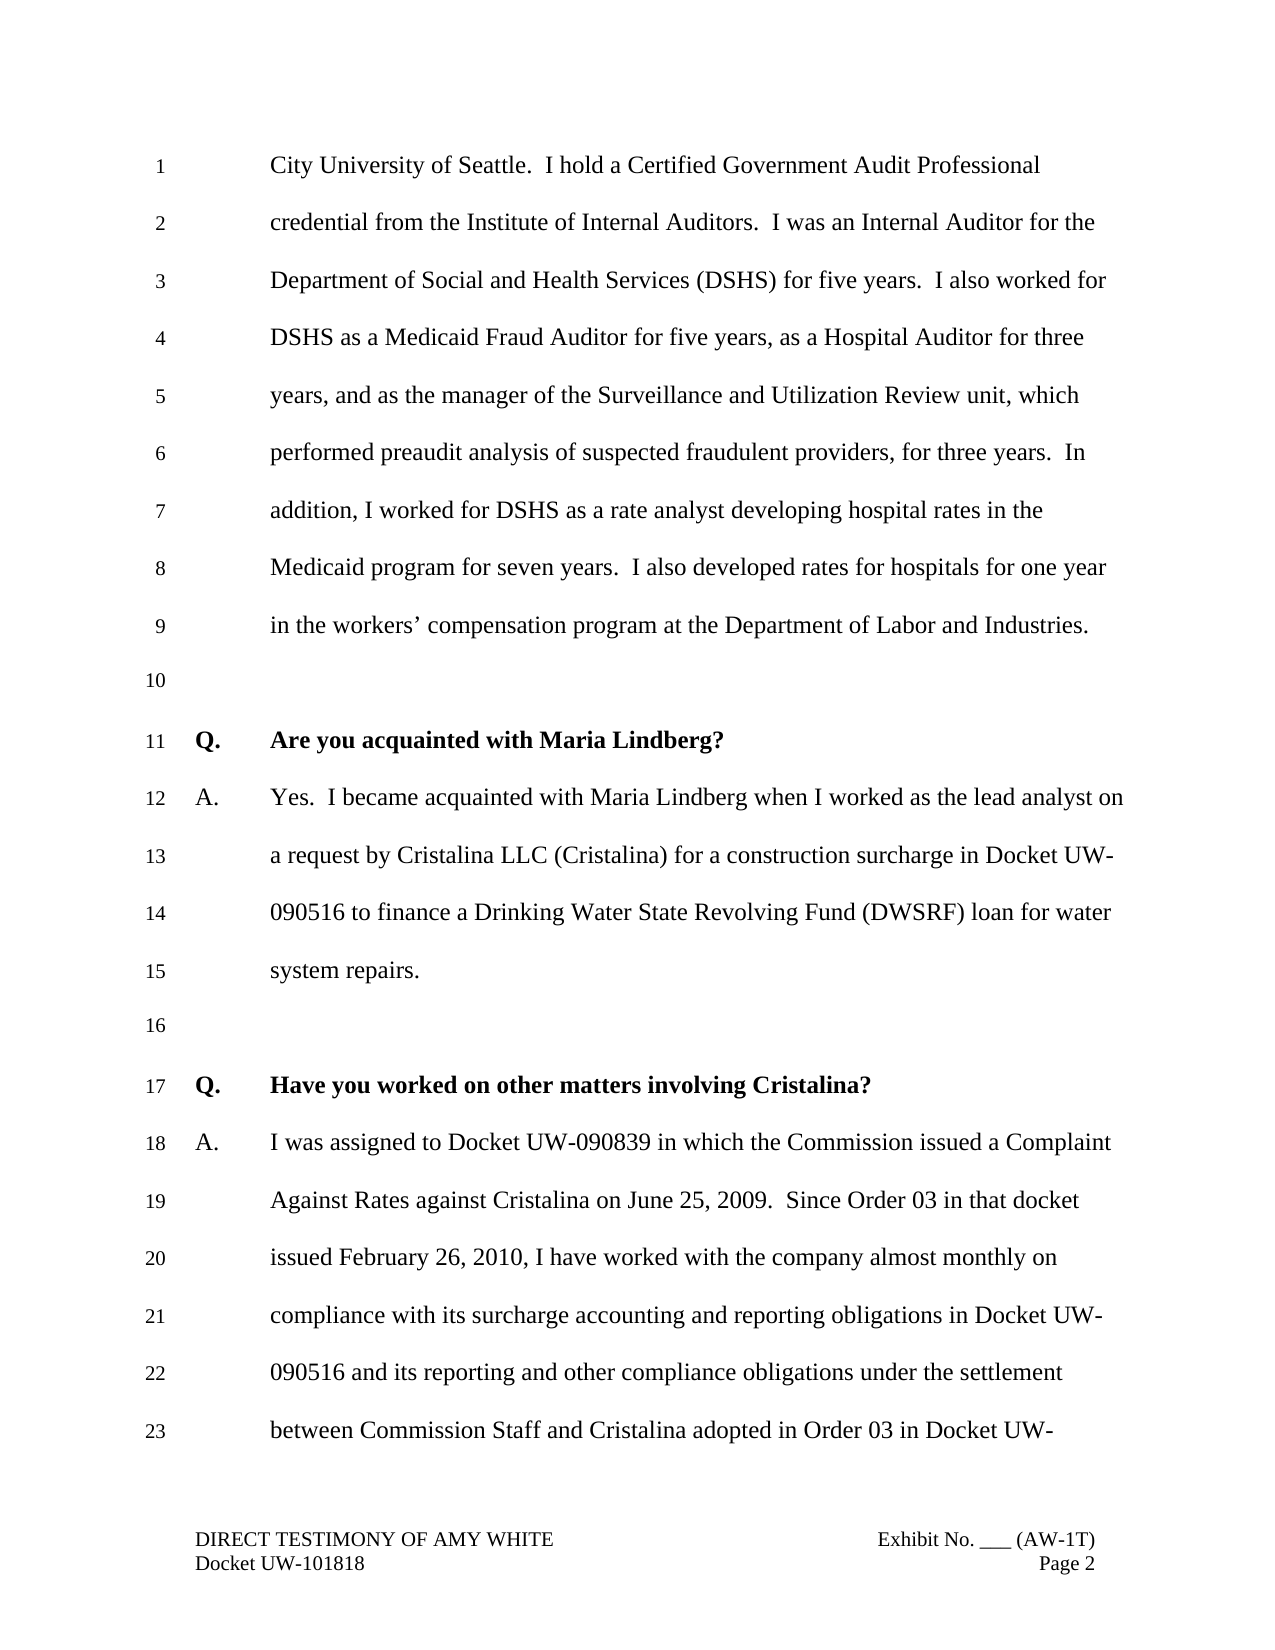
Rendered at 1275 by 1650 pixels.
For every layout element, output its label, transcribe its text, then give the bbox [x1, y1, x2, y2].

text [195, 150, 1125, 639]
text A. Yes. I became acquainted with Maria Lindberg when I worked as the lead analyst on a request by Cristalina LLC (Cristalina) for a construction surcharge in Docket UW-090516 to finance a Drinking Water State Revolving Fund (DWSRF) loan for water system repairs. [195, 782, 1125, 984]
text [195, 1127, 1125, 1444]
text Q. Have you worked on other matters involving Cristalina? [195, 1070, 1125, 1099]
text Q. Are you acquainted with Maria Lindberg? [195, 725, 1125, 754]
